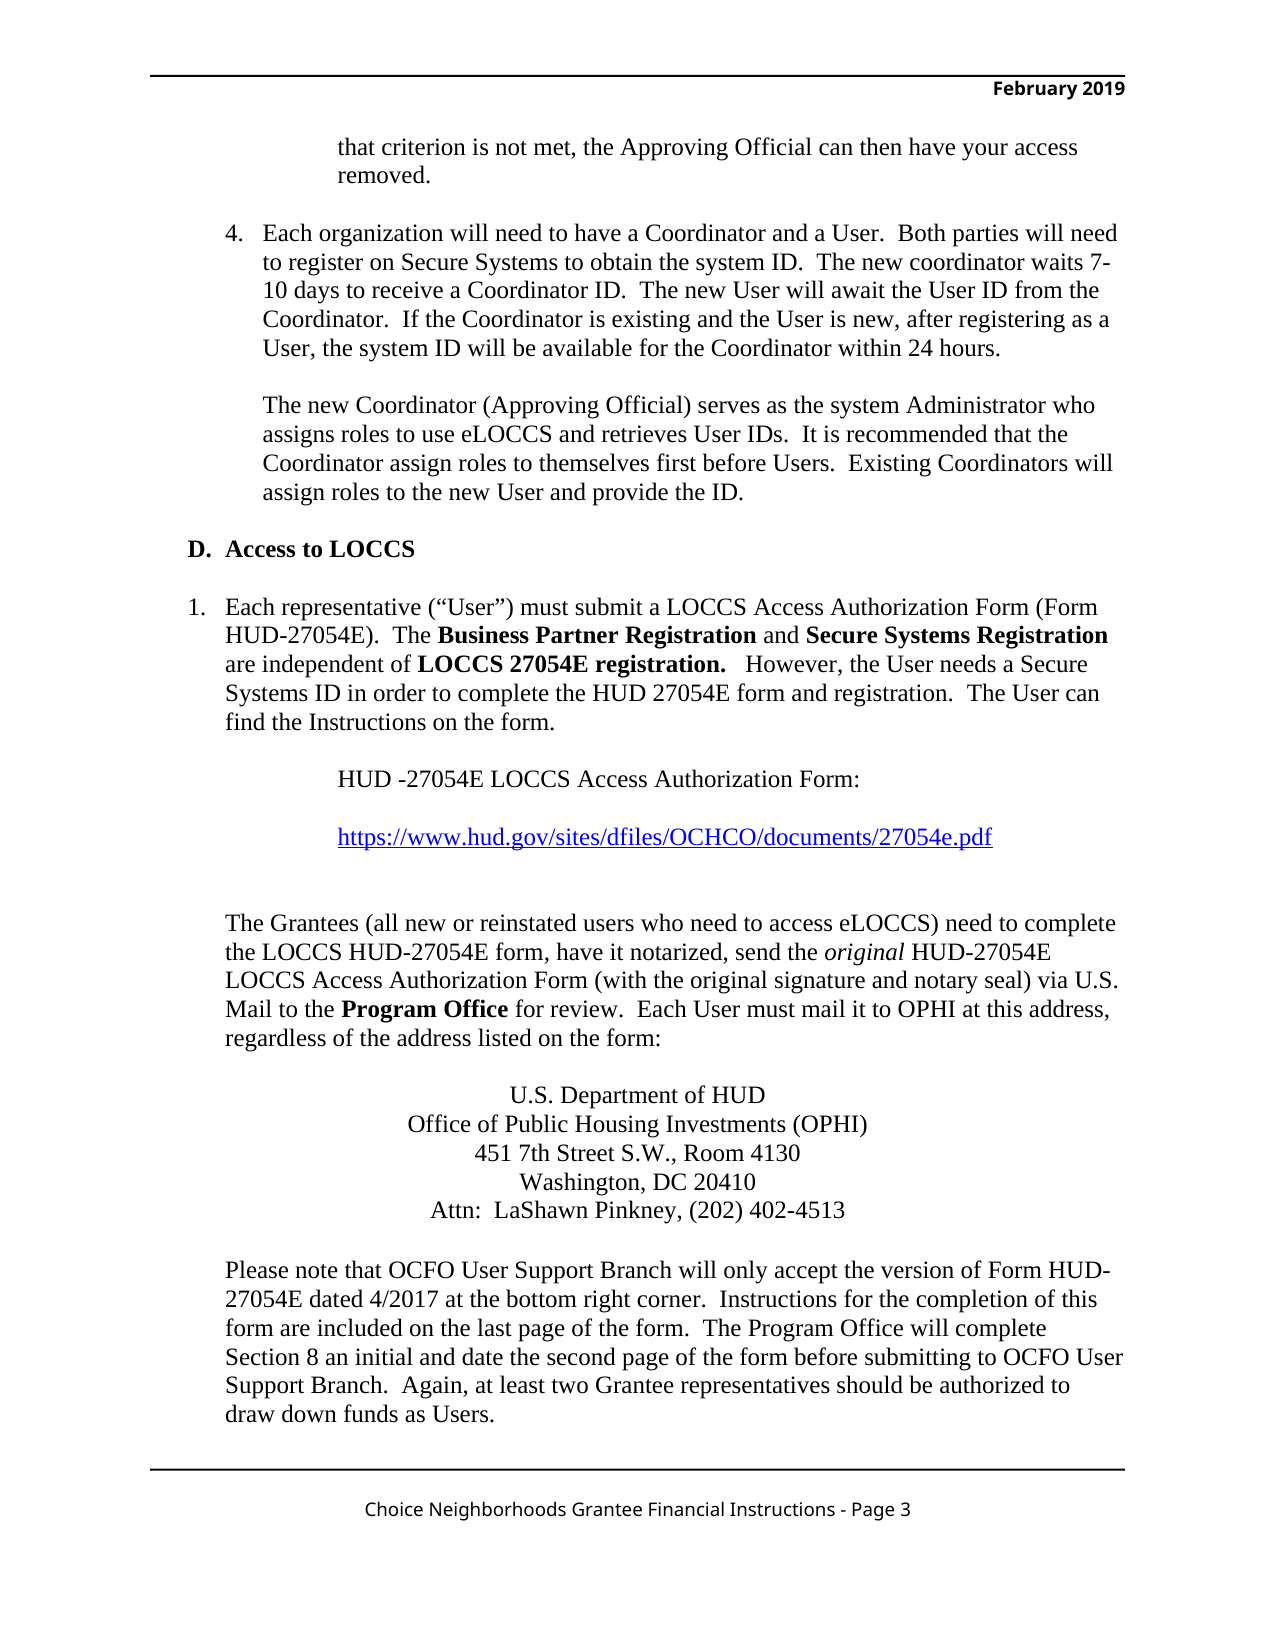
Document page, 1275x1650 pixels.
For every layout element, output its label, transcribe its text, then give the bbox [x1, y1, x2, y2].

list The new Coordinator (Approving Official) serves as the system Administrator who assigns roles to use eLOCCS and retrieves User IDs. It is recommended that the Coordinator assign roles to themselves first before Users. Existing Coordinators will assign roles to the new User and provide the ID. [262, 391, 1125, 506]
list Each organization will need to have a Coordinator and a User. Both parties will need to register on Secure Systems to obtain the system ID. The new coordinator waits 7-10 days to receive a Coordinator ID. The new User will await the User ID from the Coordinator. If the Coordinator is existing and the User is new, after registering as a User, the system ID will be available for the Coordinator within 24 hours. [225, 218, 1125, 362]
text https://www.hud.gov/sites/dfiles/OCHCO/documents/27054e.pdf [337, 822, 1125, 851]
list Access to LOCCS [187, 534, 1125, 563]
list Each representative (“User”) must submit a LOCCS Access Authorization Form (Form HUD-27054E). The Business Partner Registration and Secure Systems Registration are independent of LOCCS 27054E registration. However, the User needs a Secure Systems ID in order to complete the HUD 27054E form and registration. The User can find the Instructions on the form. [187, 592, 1125, 736]
text 451 7th Street S.W., Room 4130 [150, 1138, 1125, 1167]
text Washington, DC 20410 [150, 1167, 1125, 1196]
text The Grantees (all new or reinstated users who need to access eLOCCS) need to complete the LOCCS HUD-27054E form, have it notarized, send the original HUD-27054E LOCCS Access Authorization Form (with the original signature and notary seal) via U.S. Mail to the Program Office for review. Each User must mail it to OPHI at this address, regardless of the address listed on the form: [225, 908, 1125, 1052]
text Office of Public Housing Investments (OPHI) [150, 1109, 1125, 1138]
text Attn: LaShawn Pinkney, (202) 402-4513 [150, 1196, 1125, 1224]
text U.S. Department of HUD [150, 1081, 1125, 1109]
text Please note that OCFO User Support Branch will only accept the version of Form HUD-27054E dated 4/2017 at the bottom right corner. Instructions for the completion of this form are included on the last page of the form. The Program Office will complete Section 8 an initial and date the second page of the form before submitting to OCFO User Support Branch. Again, at least two Grantee representatives should be authorized to draw down funds as Users. [150, 1256, 1125, 1428]
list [300, 132, 1125, 189]
text HUD -27054E LOCCS Access Authorization Form: [337, 764, 1125, 793]
